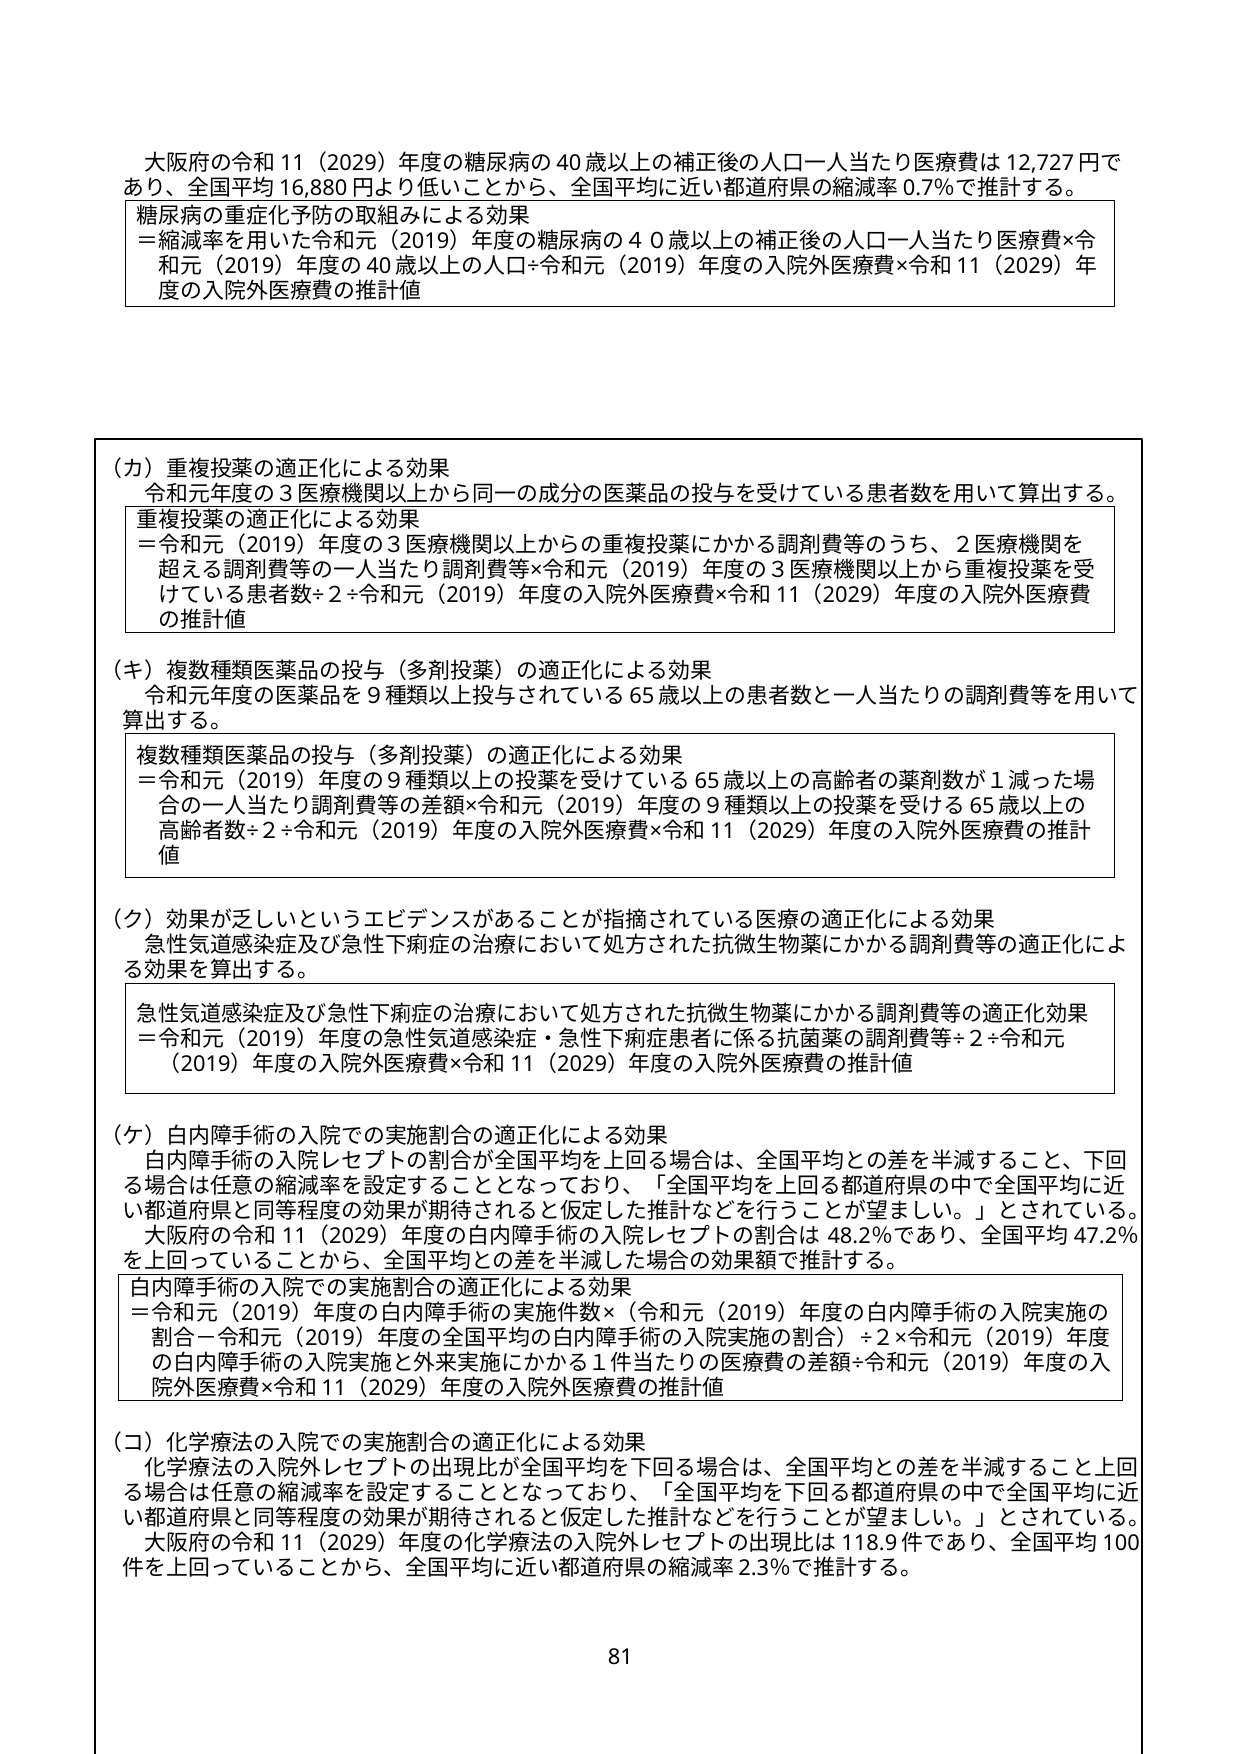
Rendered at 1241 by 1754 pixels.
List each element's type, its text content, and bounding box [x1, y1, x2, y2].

table_header 白内障手術の入院での実施割合の適正化による効果 ＝令和元（2019）年度の白内障手術の実施件数×（令和元（2019）年度の白内障手術の入院実施の割合－令和元（2019）年度の全国平均の白内障手術の入院実施の割合）÷２×令和元（2019）年度の白内障手術の入院実施と外来実施にかかる１件当たりの医療費の差額÷令和元（2019）年度の入院外医療費×令和11（2029）年度の入院外医療費の推計値 [119, 1275, 1122, 1400]
text （ク）効果が乏しいというエビデンスがあることが指摘されている医療の適正化による効果 [100, 908, 1140, 933]
text 急性気道感染症及び急性下痢症の治療において処方された抗微生物薬にかかる調剤費等の適正化による効果を算出する。 [122, 933, 1140, 983]
table_header 重複投薬の適正化による効果 ＝令和元（2019）年度の３医療機関以上からの重複投薬にかかる調剤費等のうち、２医療機関を超える調剤費等の一人当たり調剤費等×令和元（2019）年度の３医療機関以上から重複投薬を受けている患者数÷２÷令和元（2019）年度の入院外医療費×令和11（2029）年度の入院外医療費の推計値 [126, 507, 1114, 632]
text 令和元年度の医薬品を９種類以上投与されている65歳以上の患者数と一人当たりの調剤費等を用いて算出する。 [122, 683, 1140, 733]
text 大阪府の令和11（2029）年度の白内障手術の入院レセプトの割合は48.2％であり、全国平均47.2％を上回っていることから、全国平均との差を半減した場合の効果額で推計する。 [122, 1224, 1140, 1274]
text 大阪府の令和11（2029）年度の化学療法の入院外レセプトの出現比は118.9件であり、全国平均100件を上回っていることから、全国平均に近い都道府県の縮減率2.3％で推計する。 [122, 1531, 1140, 1581]
text （ケ）白内障手術の入院での実施割合の適正化による効果 [100, 1124, 1140, 1149]
text （カ）重複投薬の適正化による効果 [100, 456, 1140, 481]
table_header 糖尿病の重症化予防の取組みによる効果 ＝縮減率を用いた令和元（2019）年度の糖尿病の４０歳以上の補正後の人口一人当たり医療費×令和元（2019）年度の40歳以上の人口÷令和元（2019）年度の入院外医療費×令和11（2029）年度の入院外医療費の推計値 [126, 201, 1114, 306]
text （キ）複数種類医薬品の投与（多剤投薬）の適正化による効果 [100, 658, 1140, 683]
text 白内障手術の入院レセプトの割合が全国平均を上回る場合は、全国平均との差を半減すること、下回る場合は任意の縮減率を設定することとなっており、「全国平均を上回る都道府県の中で全国平均に近い都道府県と同等程度の効果が期待されると仮定した推計などを行うことが望ましい。」とされている。 [122, 1149, 1140, 1224]
text 化学療法の入院外レセプトの出現比が全国平均を下回る場合は、全国平均との差を半減すること上回る場合は任意の縮減率を設定することとなっており、「全国平均を下回る都道府県の中で全国平均に近い都道府県と同等程度の効果が期待されると仮定した推計などを行うことが望ましい。」とされている。 [100, 1456, 1140, 1531]
table_header 急性気道感染症及び急性下痢症の治療において処方された抗微生物薬にかかる調剤費等の適正化効果 ＝令和元（2019）年度の急性気道感染症・急性下痢症患者に係る抗菌薬の調剤費等÷２÷令和元（2019）年度の入院外医療費×令和11（2029）年度の入院外医療費の推計値 [126, 984, 1114, 1093]
text （コ）化学療法の入院での実施割合の適正化による効果 [100, 1431, 1140, 1456]
text 令和元年度の３医療機関以上から同一の成分の医薬品の投与を受けている患者数を用いて算出する。 [122, 481, 1140, 506]
text 大阪府の令和11（2029）年度の糖尿病の40歳以上の補正後の人口一人当たり医療費は12,727円であり、全国平均16,880円より低いことから、全国平均に近い都道府県の縮減率0.7％で推計する。 [122, 150, 1140, 200]
table_header 複数種類医薬品の投与（多剤投薬）の適正化による効果 ＝令和元（2019）年度の９種類以上の投薬を受けている65歳以上の高齢者の薬剤数が１減った場合の一人当たり調剤費等の差額×令和元（2019）年度の９種類以上の投薬を受ける65歳以上の高齢者数÷２÷令和元（2019）年度の入院外医療費×令和11（2029）年度の入院外医療費の推計値 [126, 734, 1114, 877]
